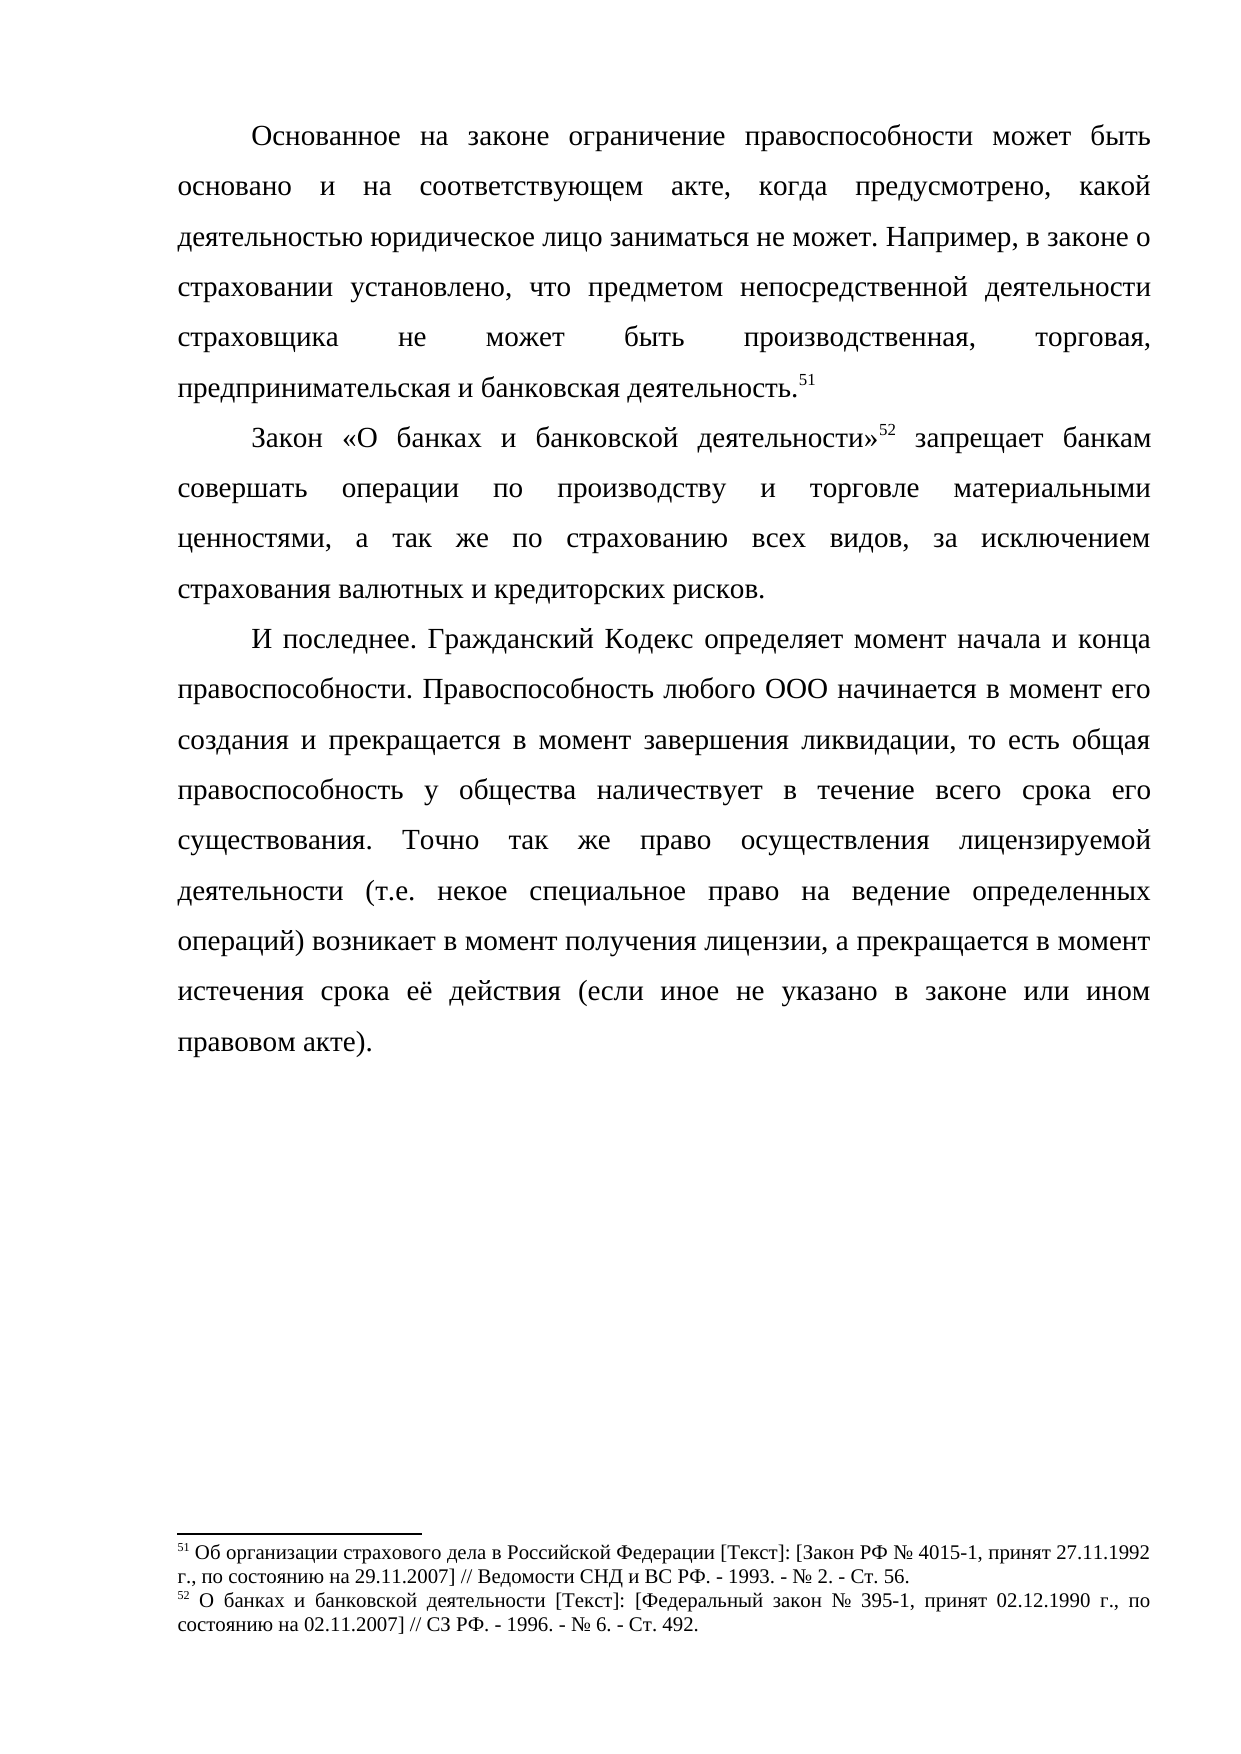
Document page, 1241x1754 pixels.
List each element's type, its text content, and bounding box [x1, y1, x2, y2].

text Основанное на законе ограничение правоспособности может быть основано и на соответствующем акте, когда предусмотрено, какой деятельностью юридическое лицо заниматься не может. Например, в законе о страховании установлено, что предметом непосредственной деятельности страховщика не может быть производственная, торговая, предпринимательская и банковская деятельность. [177, 118, 1152, 403]
text И последнее. Гражданский Кодекс определяет момент начала и конца правоспособности. Правоспособность любого ООО начинается в момент его создания и прекращается в момент завершения ликвидации, то есть общая правоспособность у общества наличествует в течение всего срока его существования. Точно так же право осуществления лицензируемой деятельности (т.е. некое специальное право на ведение определенных операций) возникает в момент получения лицензии, а прекращается в момент истечения срока её действия (если иное не указано в законе или ином правовом акте). [177, 621, 1152, 1057]
text Закон «О банках и банковской деятельности» запрещает банкам совершать операции по производству и торговле материальными ценностями, а так же по страхованию всех видов, за исключением страхования валютных и кредиторских рисков. [177, 420, 1152, 604]
